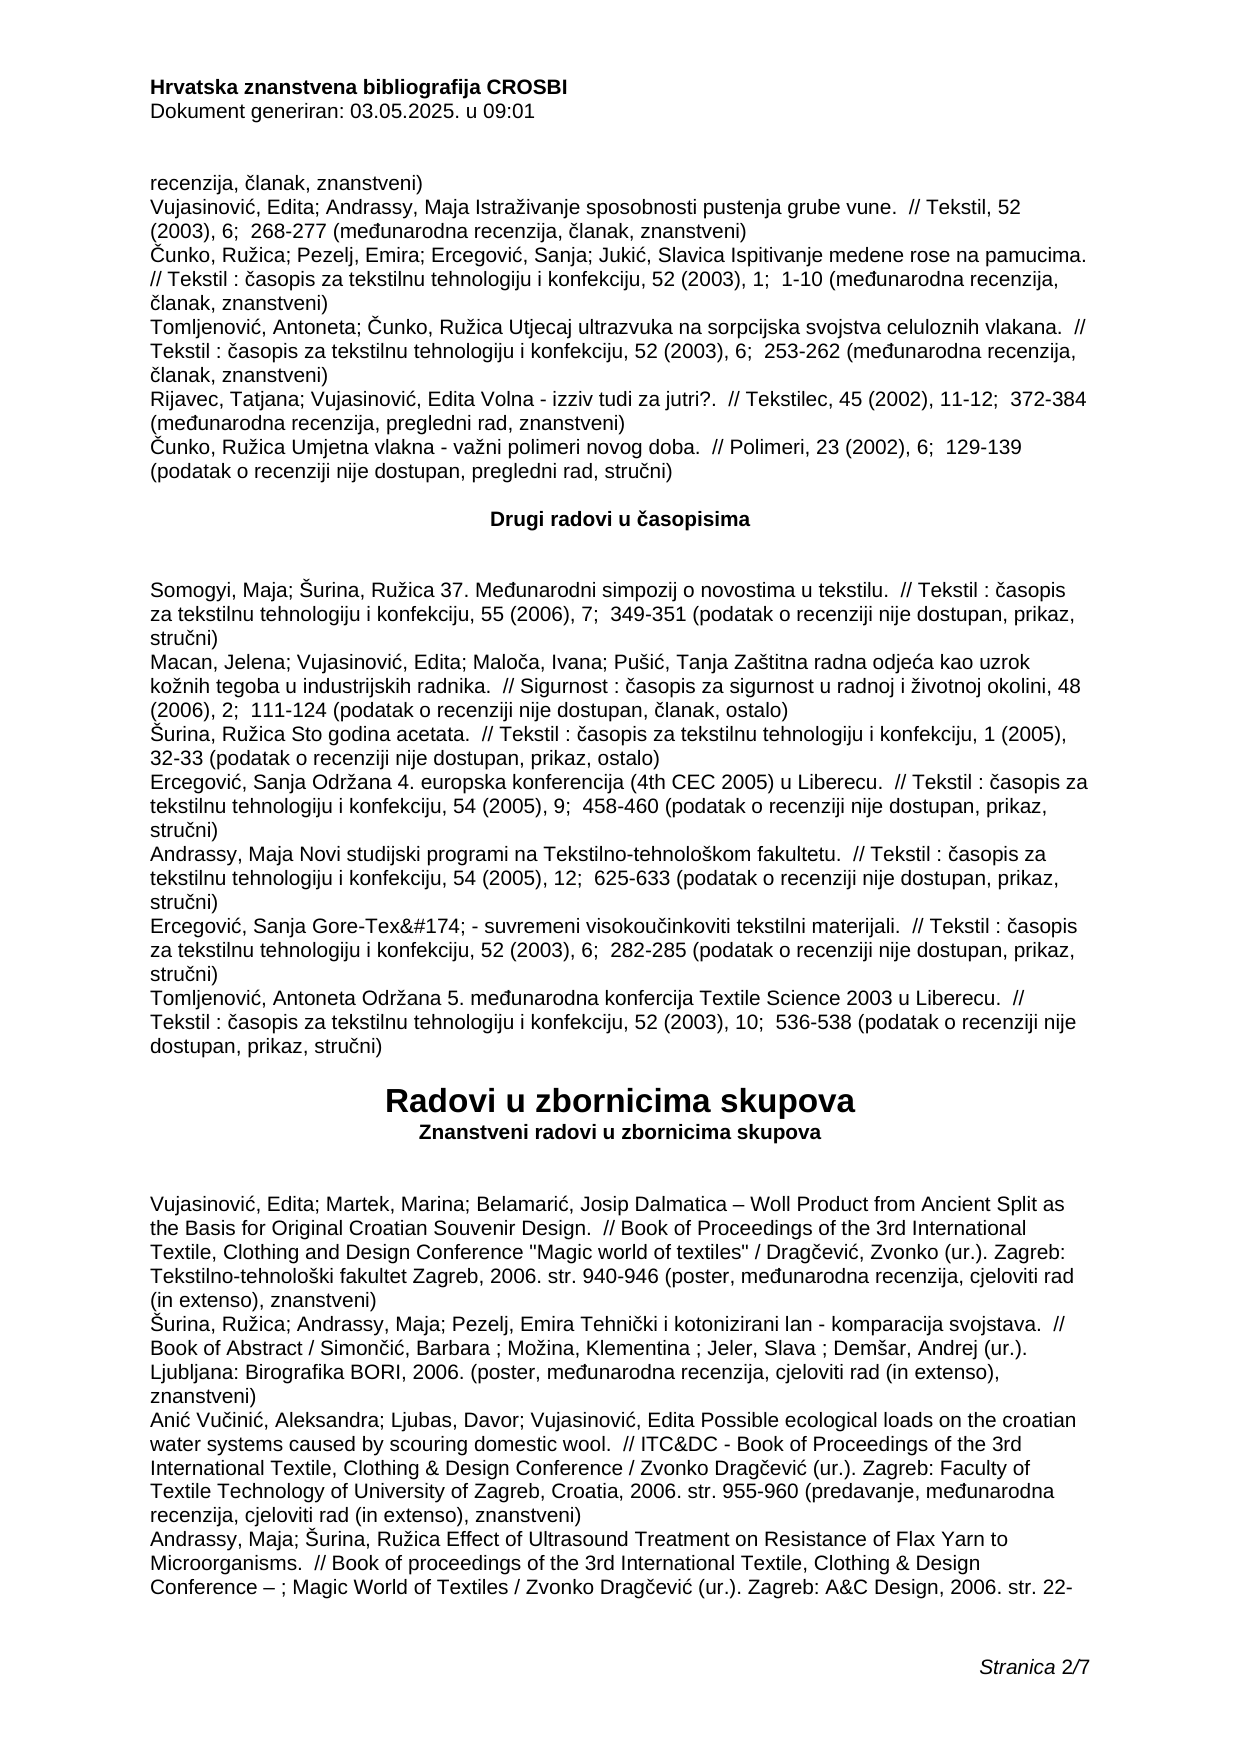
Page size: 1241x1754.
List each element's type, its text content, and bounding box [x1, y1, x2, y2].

text Somogyi, Maja; Šurina, Ružica [150, 578, 1090, 650]
text Tomljenović, Antoneta [150, 986, 1090, 1057]
text Tomljenović, Antoneta; Čunko, Ružica [150, 315, 1090, 387]
text Ercegović, Sanja [150, 770, 1090, 842]
text Vujasinović, Edita; Andrassy, Maja [150, 195, 1090, 243]
text Macan, Jelena; Vujasinović, Edita; Maloča, Ivana; Pušić, Tanja [150, 650, 1090, 722]
text Andrassy, Maja [150, 842, 1090, 914]
text Šurina, Ružica [150, 722, 1090, 770]
text Rijavec, Tatjana; Vujasinović, Edita [150, 387, 1090, 434]
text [150, 1527, 1090, 1599]
text Ercegović, Sanja [150, 914, 1090, 986]
text Čunko, Ružica [150, 434, 1090, 482]
subtitle Znanstveni radovi u zbornicima skupova [150, 1120, 1090, 1144]
subtitle Radovi u zbornicima skupova [150, 1081, 1090, 1120]
text Čunko, Ružica; Pezelj, Emira; Ercegović, Sanja; Jukić, Slavica [150, 243, 1090, 315]
subtitle Drugi radovi u časopisima [150, 506, 1090, 530]
text Šurina, Ružica; Andrassy, Maja; Pezelj, Emira [150, 1312, 1090, 1407]
text Vujasinović, Edita; Martek, Marina; Belamarić, Josip [150, 1192, 1090, 1312]
text Anić Vučinić, Aleksandra; Ljubas, Davor; Vujasinović, Edita [150, 1407, 1090, 1527]
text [150, 171, 1090, 195]
